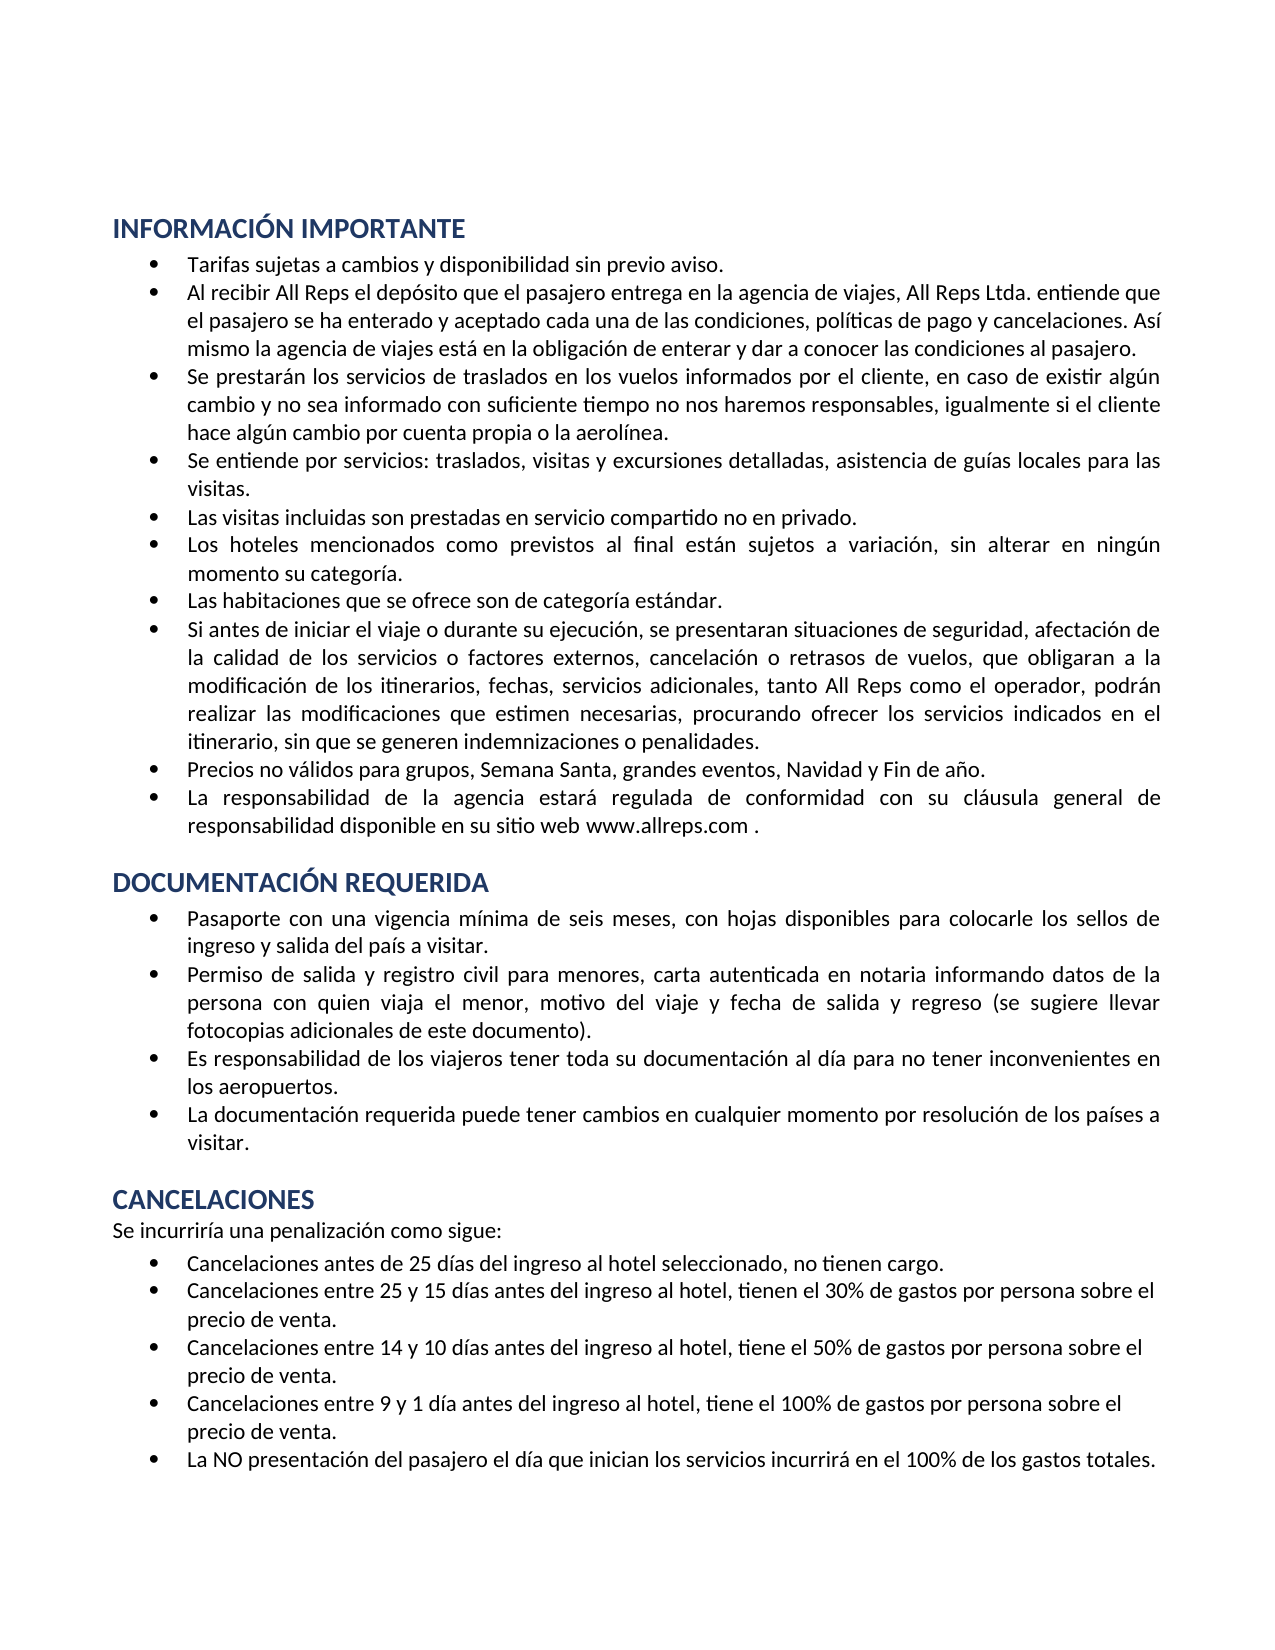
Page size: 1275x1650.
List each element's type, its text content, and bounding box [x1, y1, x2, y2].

text Las visitas incluidas son prestadas en servicio compartido no en privado. [150, 503, 1162, 531]
text Cancelaciones antes de 25 días del ingreso al hotel seleccionado, no tienen cargo. [150, 1249, 1162, 1277]
text Al recibir All Reps el depósito que el pasajero entrega en la agencia de viajes, All Reps Ltda. entiende que el pasajero se ha enterado y aceptado cada una de las condiciones, políticas de pago y cancelaciones. Así mismo la agencia de viajes está en la obligación de enterar y dar a conocer las condiciones al pasajero. [150, 278, 1162, 362]
text Se entiende por servicios: traslados, visitas y excursiones detalladas, asistencia de guías locales para las visitas. [150, 447, 1162, 503]
text Si antes de iniciar el viaje o durante su ejecución, se presentaran situaciones de seguridad, afectación de la calidad de los servicios o factores externos, cancelación o retrasos de vuelos, que obligaran a la modificación de los itinerarios, fechas, servicios adicionales, tanto All Reps como el operador, podrán realizar las modificaciones que estimen necesarias, procurando ofrecer los servicios indicados en el itinerario, sin que se generen indemnizaciones o penalidades. [150, 615, 1162, 755]
text Permiso de salida y registro civil para menores, carta autenticada en notaria informando datos de la persona con quien viaja el menor, motivo del viaje y fecha de salida y regreso (se sugiere llevar fotocopias adicionales de este documento). [150, 960, 1162, 1044]
text Cancelaciones entre 14 y 10 días antes del ingreso al hotel, tiene el 50% de gastos por persona sobre el precio de venta. [150, 1333, 1162, 1389]
text CANCELACIONES [112, 1181, 1162, 1216]
text Se incurriría una penalización como sigue: [112, 1216, 1162, 1244]
text La NO presentación del pasajero el día que inician los servicios incurrirá en el 100% de los gastos totales. [150, 1445, 1162, 1473]
text Se prestarán los servicios de traslados en los vuelos informados por el cliente, en caso de existir algún cambio y no sea informado con suficiente tiempo no nos haremos responsables, igualmente si el cliente hace algún cambio por cuenta propia o la aerolínea. [150, 362, 1162, 447]
text Pasaporte con una vigencia mínima de seis meses, con hojas disponibles para colocarle los sellos de ingreso y salida del país a visitar. [150, 904, 1162, 960]
text La responsabilidad de la agencia estará regulada de conformidad con su cláusula general de responsabilidad disponible en su sitio web www.allreps.com . [150, 783, 1162, 839]
text Es responsabilidad de los viajeros tener toda su documentación al día para no tener inconvenientes en los aeropuertos. [150, 1044, 1162, 1100]
text Los hoteles mencionados como previstos al final están sujetos a variación, sin alterar en ningún momento su categoría. [150, 531, 1162, 587]
text Cancelaciones entre 9 y 1 día antes del ingreso al hotel, tiene el 100% de gastos por persona sobre el precio de venta. [150, 1389, 1162, 1445]
text DOCUMENTACIÓN REQUERIDA [112, 864, 1162, 899]
text Precios no válidos para grupos, Semana Santa, grandes eventos, Navidad y Fin de año. [150, 755, 1162, 783]
text Tarifas sujetas a cambios y disponibilidad sin previo aviso. [150, 250, 1162, 278]
text INFORMACIÓN IMPORTANTE [112, 211, 1162, 246]
text Cancelaciones entre 25 y 15 días antes del ingreso al hotel, tienen el 30% de gastos por persona sobre el precio de venta. [150, 1277, 1162, 1333]
text Las habitaciones que se ofrece son de categoría estándar. [150, 587, 1162, 615]
text La documentación requerida puede tener cambios en cualquier momento por resolución de los países a visitar. [150, 1100, 1162, 1156]
